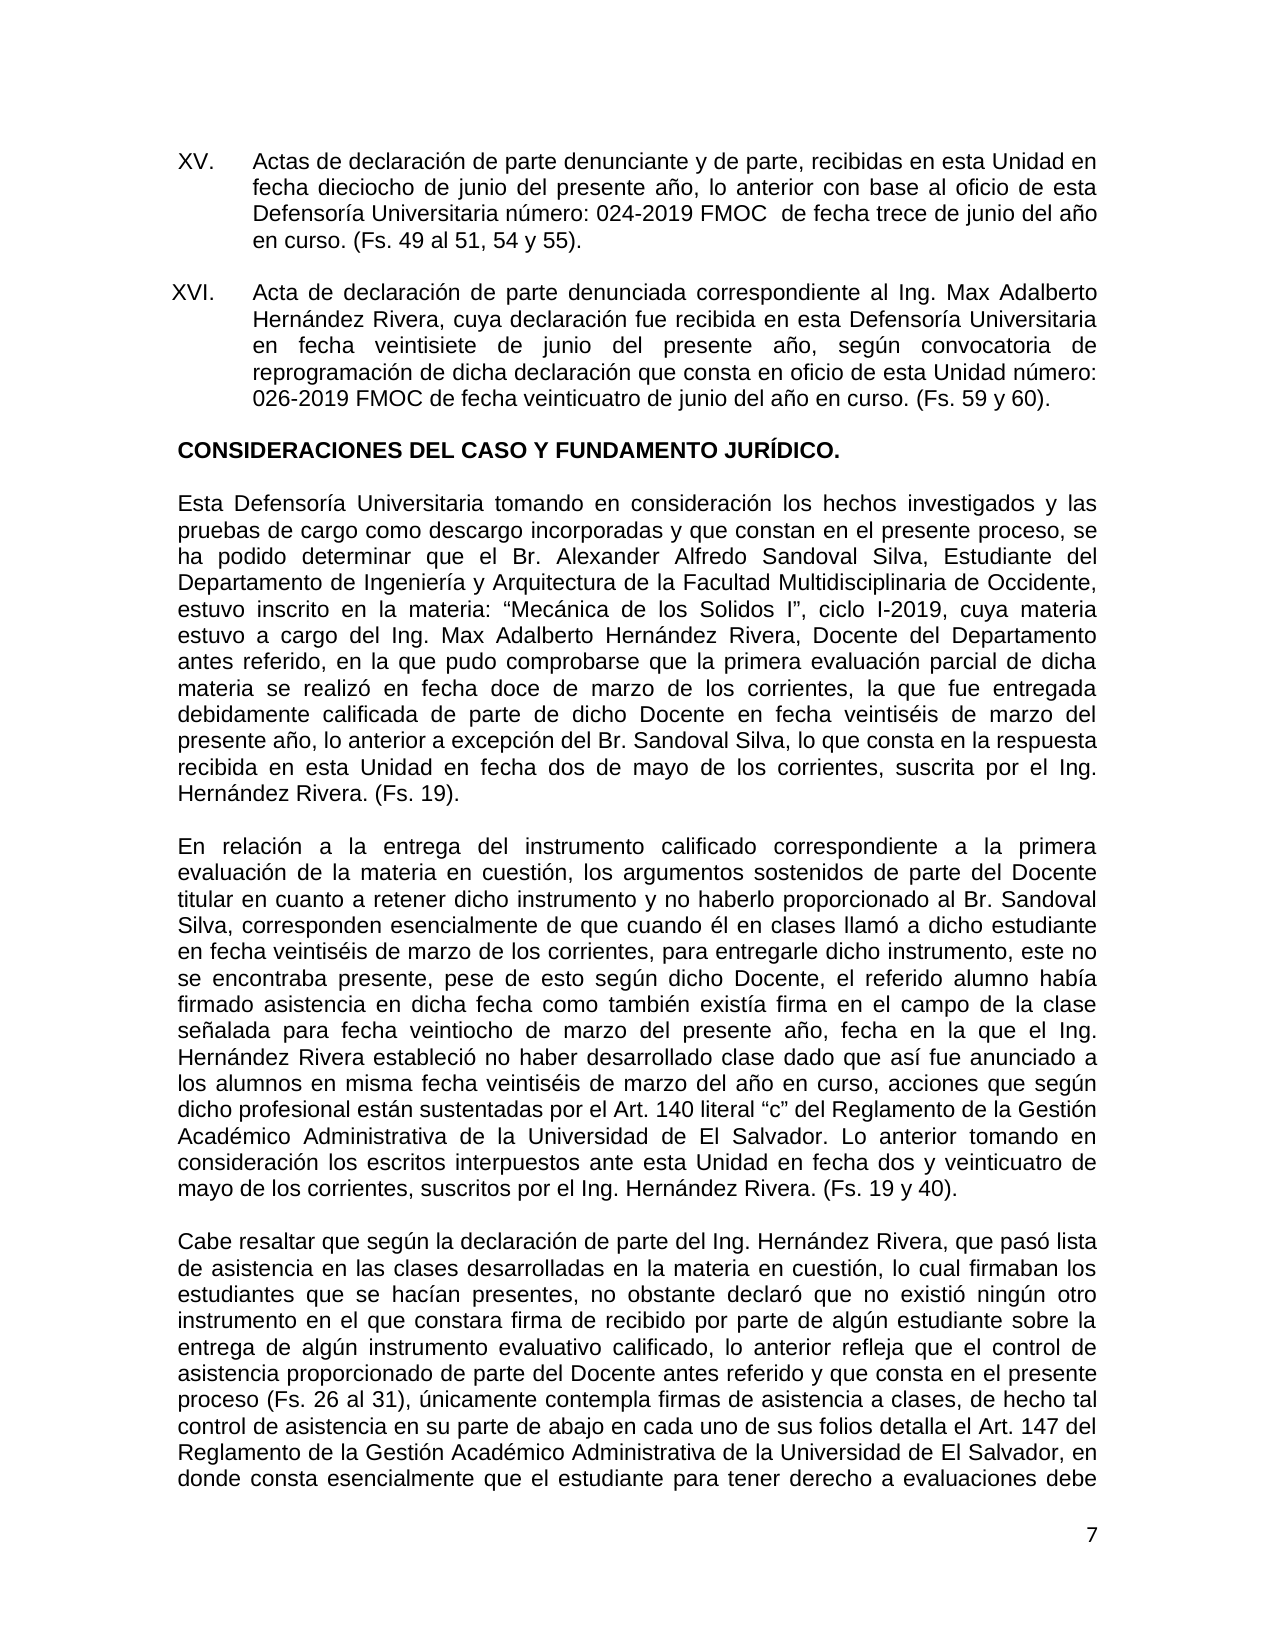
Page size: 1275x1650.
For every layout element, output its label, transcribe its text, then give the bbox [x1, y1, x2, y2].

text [177, 1228, 1098, 1492]
list Actas de declaración de parte denunciante y de parte, recibidas en esta Unidad en fecha dieciocho de junio del presente año, lo anterior con base al oficio de esta Defensoría Universitaria número: 024-2019 FMOC de fecha trece de junio del año en curso. (Fs. 49 al 51, 54 y 55). [215, 148, 1098, 253]
text En relación a la entrega del instrumento calificado correspondiente a la primera evaluación de la materia en cuestión, los argumentos sostenidos de parte del Docente titular en cuanto a retener dicho instrumento y no haberlo proporcionado al Br. Sandoval Silva, corresponden esencialmente de que cuando él en clases llamó a dicho estudiante en fecha veintiséis de marzo de los corrientes, para entregarle dicho instrumento, este no se encontraba presente, pese de esto según dicho Docente, el referido alumno había firmado asistencia en dicha fecha como también existía firma en el campo de la clase señalada para fecha veintiocho de marzo del presente año, fecha en la que el Ing. Hernández Rivera estableció no haber desarrollado clase dado que así fue anunciado a los alumnos en misma fecha veintiséis de marzo del año en curso, acciones que según dicho profesional están sustentadas por el Art. 140 literal “c” del Reglamento de la Gestión Académico Administrativa de la Universidad de El Salvador. Lo anterior tomando en consideración los escritos interpuestos ante esta Unidad en fecha dos y veinticuatro de mayo de los corrientes, suscritos por el Ing. Hernández Rivera. (Fs. 19 y 40). [177, 833, 1098, 1202]
text Esta Defensoría Universitaria tomando en consideración los hechos investigados y las pruebas de cargo como descargo incorporadas y que constan en el presente proceso, se ha podido determinar que el Br. Alexander Alfredo Sandoval Silva, Estudiante del Departamento de Ingeniería y Arquitectura de la Facultad Multidisciplinaria de Occidente, estuvo inscrito en la materia: “Mecánica de los Solidos I”, ciclo I-2019, cuya materia estuvo a cargo del Ing. Max Adalberto Hernández Rivera, Docente del Departamento antes referido, en la que pudo comprobarse que la primera evaluación parcial de dicha materia se realizó en fecha doce de marzo de los corrientes, la que fue entregada debidamente calificada de parte de dicho Docente en fecha veintiséis de marzo del presente año, lo anterior a excepción del Br. Sandoval Silva, lo que consta en la respuesta recibida en esta Unidad en fecha dos de mayo de los corrientes, suscrita por el Ing. Hernández Rivera. (Fs. 19). [177, 490, 1098, 806]
list Acta de declaración de parte denunciada correspondiente al Ing. Max Adalberto Hernández Rivera, cuya declaración fue recibida en esta Defensoría Universitaria en fecha veintisiete de junio del presente año, según convocatoria de reprogramación de dicha declaración que consta en oficio de esta Unidad número: 026-2019 FMOC de fecha veinticuatro de junio del año en curso. (Fs. 59 y 60). [215, 279, 1098, 411]
text CONSIDERACIONES DEL CASO Y FUNDAMENTO JURÍDICO. [177, 437, 1098, 464]
